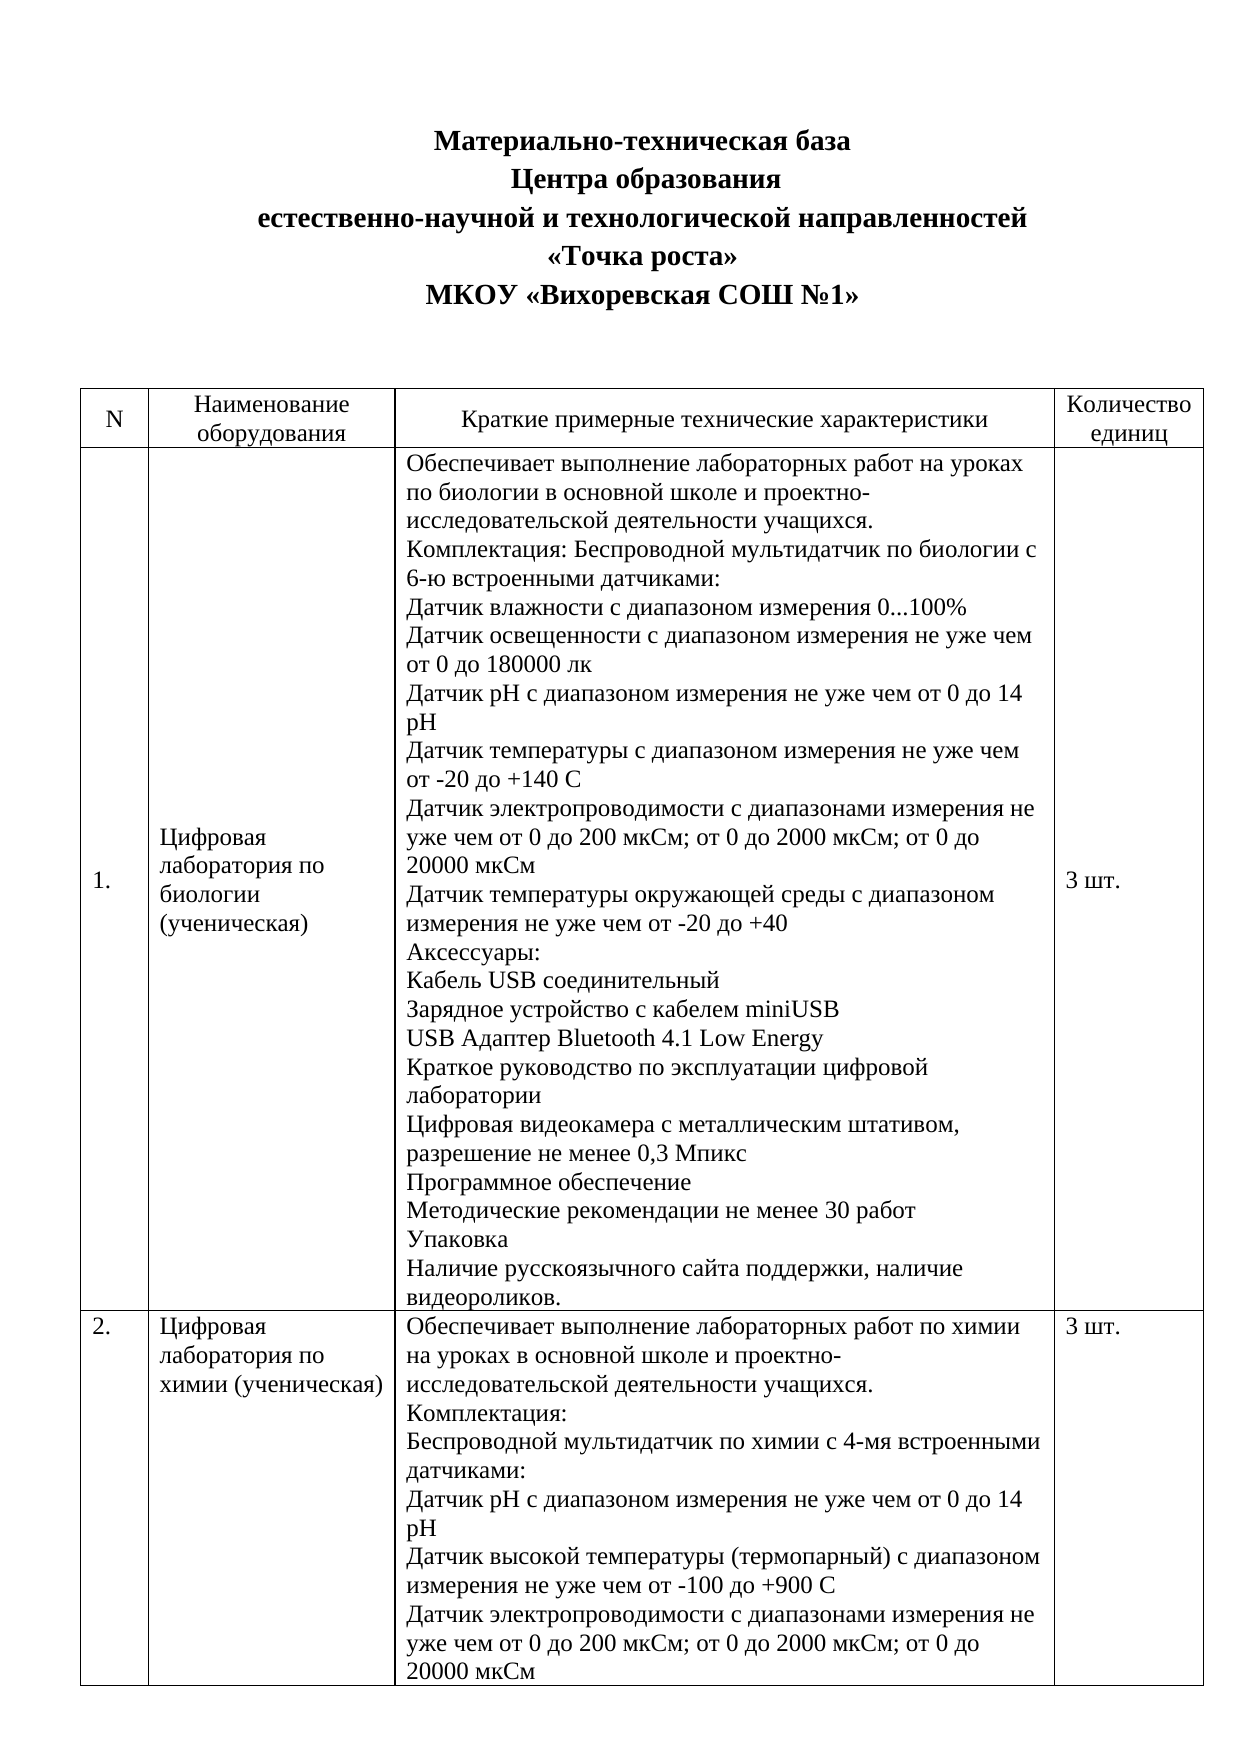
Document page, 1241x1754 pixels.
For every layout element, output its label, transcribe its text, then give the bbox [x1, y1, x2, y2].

table_cell Цифровая лаборатория по биологии (ученическая) [149, 448, 394, 1310]
text Материально-техническая база [103, 123, 1181, 157]
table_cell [149, 1311, 394, 1685]
table_cell 3 шт. [1055, 448, 1203, 1310]
table_cell 3 шт. [1055, 1311, 1203, 1685]
table_header Наименование оборудования [149, 389, 394, 447]
text МКОУ «Вихоревская СОШ №1» [103, 277, 1181, 310]
table_cell Обеспечивает выполнение лабораторных работ на уроках по биологии в основной школе и проектно-исследовательской деятельности учащихся. Комплектация: Беспроводной мультидатчик по биологии с 6-ю встроенными датчиками: Датчик влажности с диапазоном измерения 0...100% Датчик освещенности с диапазоном измерения не уже чем от 0 до 180000 лк Датчик pH с диапазоном измерения не уже чем от 0 до 14 pH Датчик температуры с диапазоном измерения не уже чем от -20 до +140 C Датчик электропроводимости с диапазонами измерения не уже чем от 0 до 200 мкСм; от 0 до 2000 мкСм; от 0 до 20000 мкСм Датчик температуры окружающей среды с диапазоном измерения не уже чем от -20 до +40 Аксессуары: Кабель USB соединительный Зарядное устройство с кабелем miniUSB USB Адаптер Bluetooth 4.1 Low Energy Краткое руководство по эксплуатации цифровой лаборатории Цифровая видеокамера с металлическим штативом, разрешение не менее 0,3 Мпикс Программное обеспечение Методические рекомендации не менее 30 работ Упаковка Наличие русскоязычного сайта поддержки, наличие видеороликов. [396, 448, 1054, 1310]
table_header N [81, 389, 148, 447]
text «Точка роста» [103, 238, 1181, 272]
table_cell 2. [81, 1311, 148, 1685]
text естественно-научной и технологической направленностей [103, 200, 1181, 233]
text Центра образования [103, 161, 1181, 195]
table_header Количество единиц [1055, 389, 1203, 447]
table_cell 1. [81, 448, 148, 1310]
table_header Краткие примерные технические характеристики [396, 389, 1054, 447]
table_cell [396, 1311, 1054, 1685]
